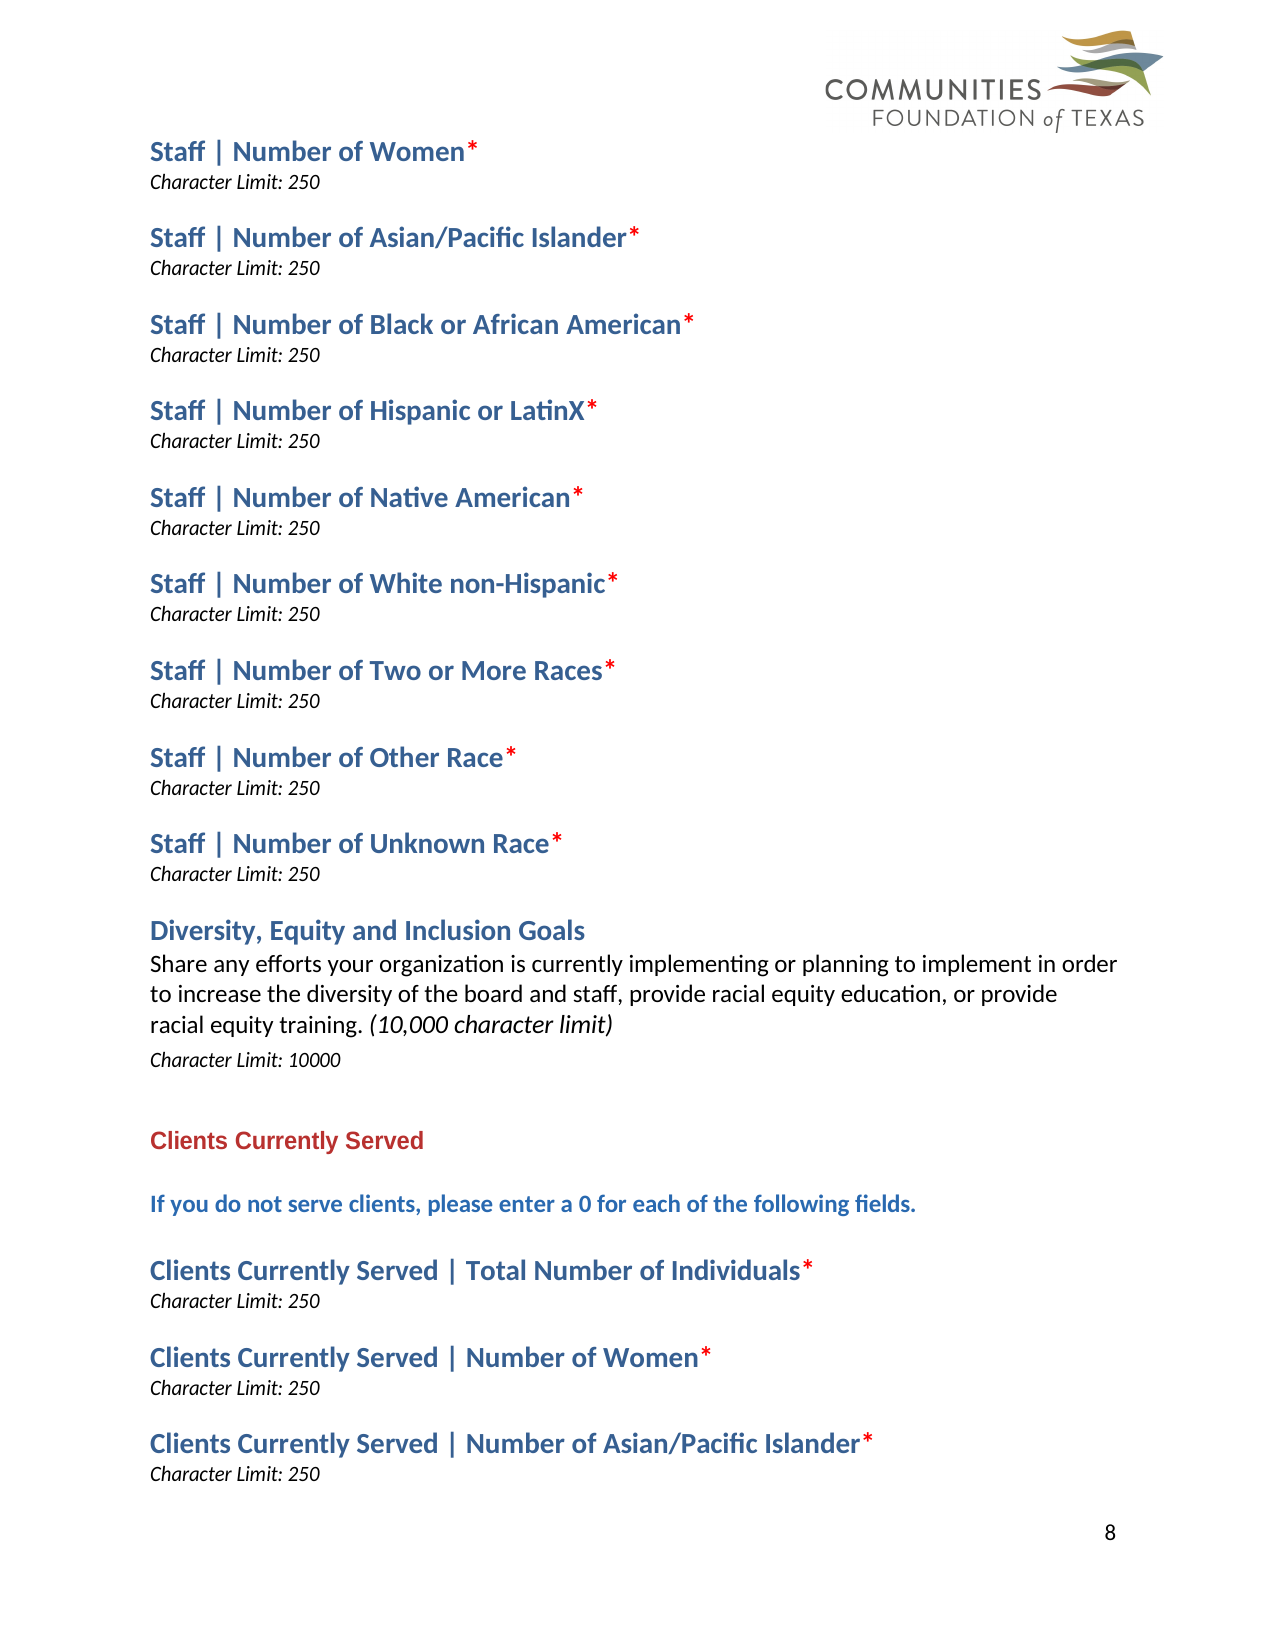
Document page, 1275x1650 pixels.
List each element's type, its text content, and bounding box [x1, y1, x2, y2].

text Character Limit: 250 [150, 428, 1125, 454]
text Staff | Number of Women* [150, 133, 1125, 168]
text Character Limit: 250 [150, 341, 1125, 367]
text racial equity training. (10,000 character limit) [150, 1009, 1125, 1039]
text Staff | Number of Unknown Race* [150, 826, 1125, 861]
text Staff | Number of Hispanic or LatinX* [150, 393, 1125, 428]
text Share any efforts your organization is currently implementing or planning to implement in order to increase the diversity of the board and staff, provide racial equity education, or provide [150, 948, 1123, 1009]
text Character Limit: 250 [150, 1374, 1125, 1400]
text Character Limit: 250 [150, 1287, 1125, 1314]
text Diversity, Equity and Inclusion Goals [150, 912, 1125, 948]
text Character Limit: 250 [150, 774, 1125, 800]
text Character Limit: 10000 [150, 1047, 1125, 1073]
text Staff | Number of Two or More Races* [150, 652, 1125, 687]
text Staff | Number of Black or African American* [150, 306, 1125, 341]
text Character Limit: 250 [150, 687, 1125, 714]
text Character Limit: 250 [150, 1461, 1125, 1487]
text Character Limit: 250 [150, 168, 1125, 194]
text Clients Currently Served | Number of Asian/Pacific Islander* [150, 1426, 1125, 1461]
text Staff | Number of White non-Hispanic* [150, 566, 1125, 601]
text Clients Currently Served | Number of Women* [150, 1339, 1125, 1374]
text Character Limit: 250 [150, 514, 1125, 541]
picture [825, 30, 1164, 133]
text Staff | Number of Asian/Pacific Islander* [150, 219, 1125, 255]
text Clients Currently Served [150, 1126, 1125, 1154]
text Staff | Number of Native American* [150, 479, 1125, 514]
text Clients Currently Served | Total Number of Individuals* [150, 1252, 1125, 1287]
text If you do not serve clients, please enter a 0 for each of the following fields. [150, 1188, 1125, 1219]
text Staff | Number of Other Race* [150, 739, 1125, 774]
text Character Limit: 250 [150, 255, 1125, 281]
text Character Limit: 250 [150, 861, 1125, 887]
text Character Limit: 250 [150, 601, 1125, 627]
